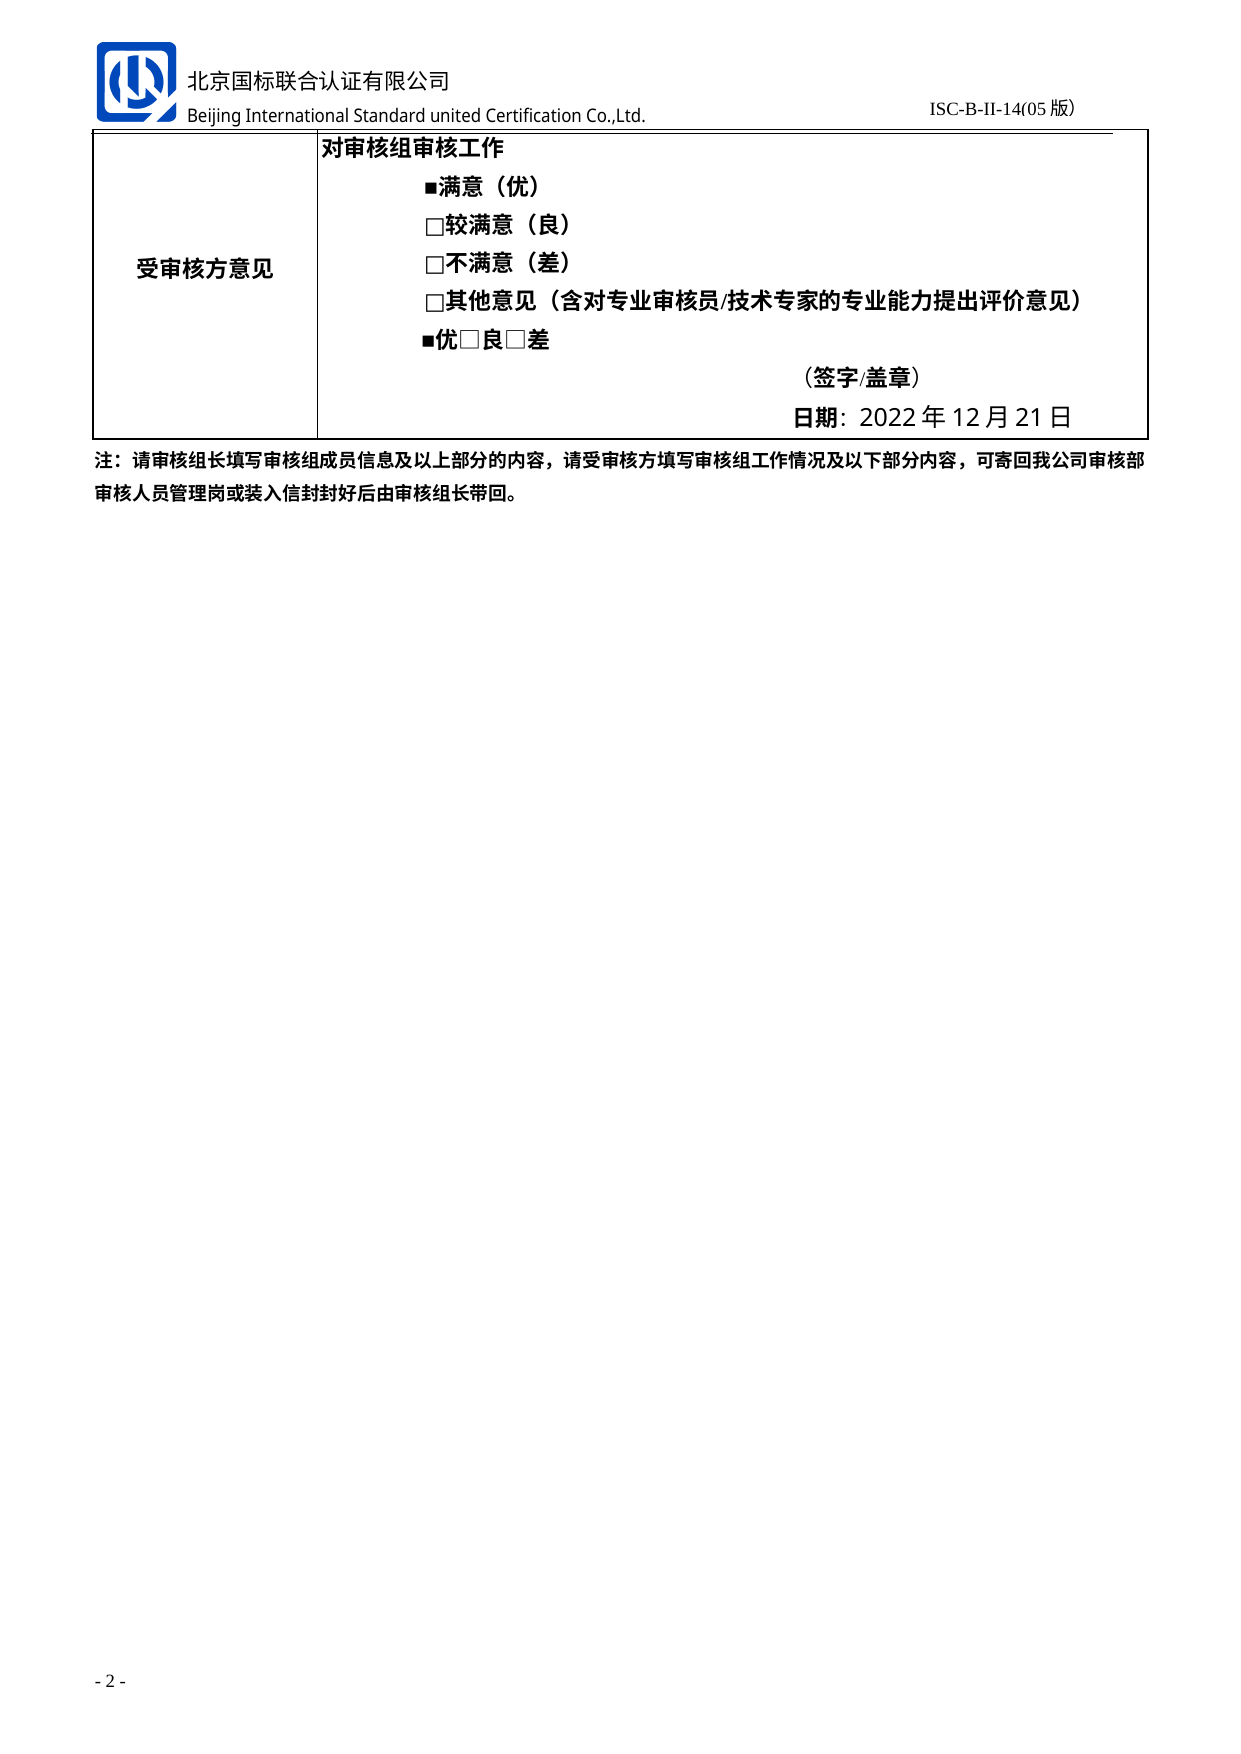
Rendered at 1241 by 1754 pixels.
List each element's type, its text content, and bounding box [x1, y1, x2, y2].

text 注：请审核组长填写审核组成员信息及以上部分的内容，请受审核方填写审核组工作情况及以下部分内容，可寄回我公司审核部审核人员管理岗或装入信封封好后由审核组长带回。 [94, 440, 1146, 507]
table_cell 对审核组审核工作 ■满意（优） □较满意（良） □不满意（差） □其他意见（含对专业审核员/技术专家的专业能力提出评价意见） ■优□良□差 （签字/盖章） 日期：2022年12月21日 [318, 130, 1147, 438]
table_cell 受审核方意见 [94, 130, 317, 438]
picture [96, 42, 177, 122]
